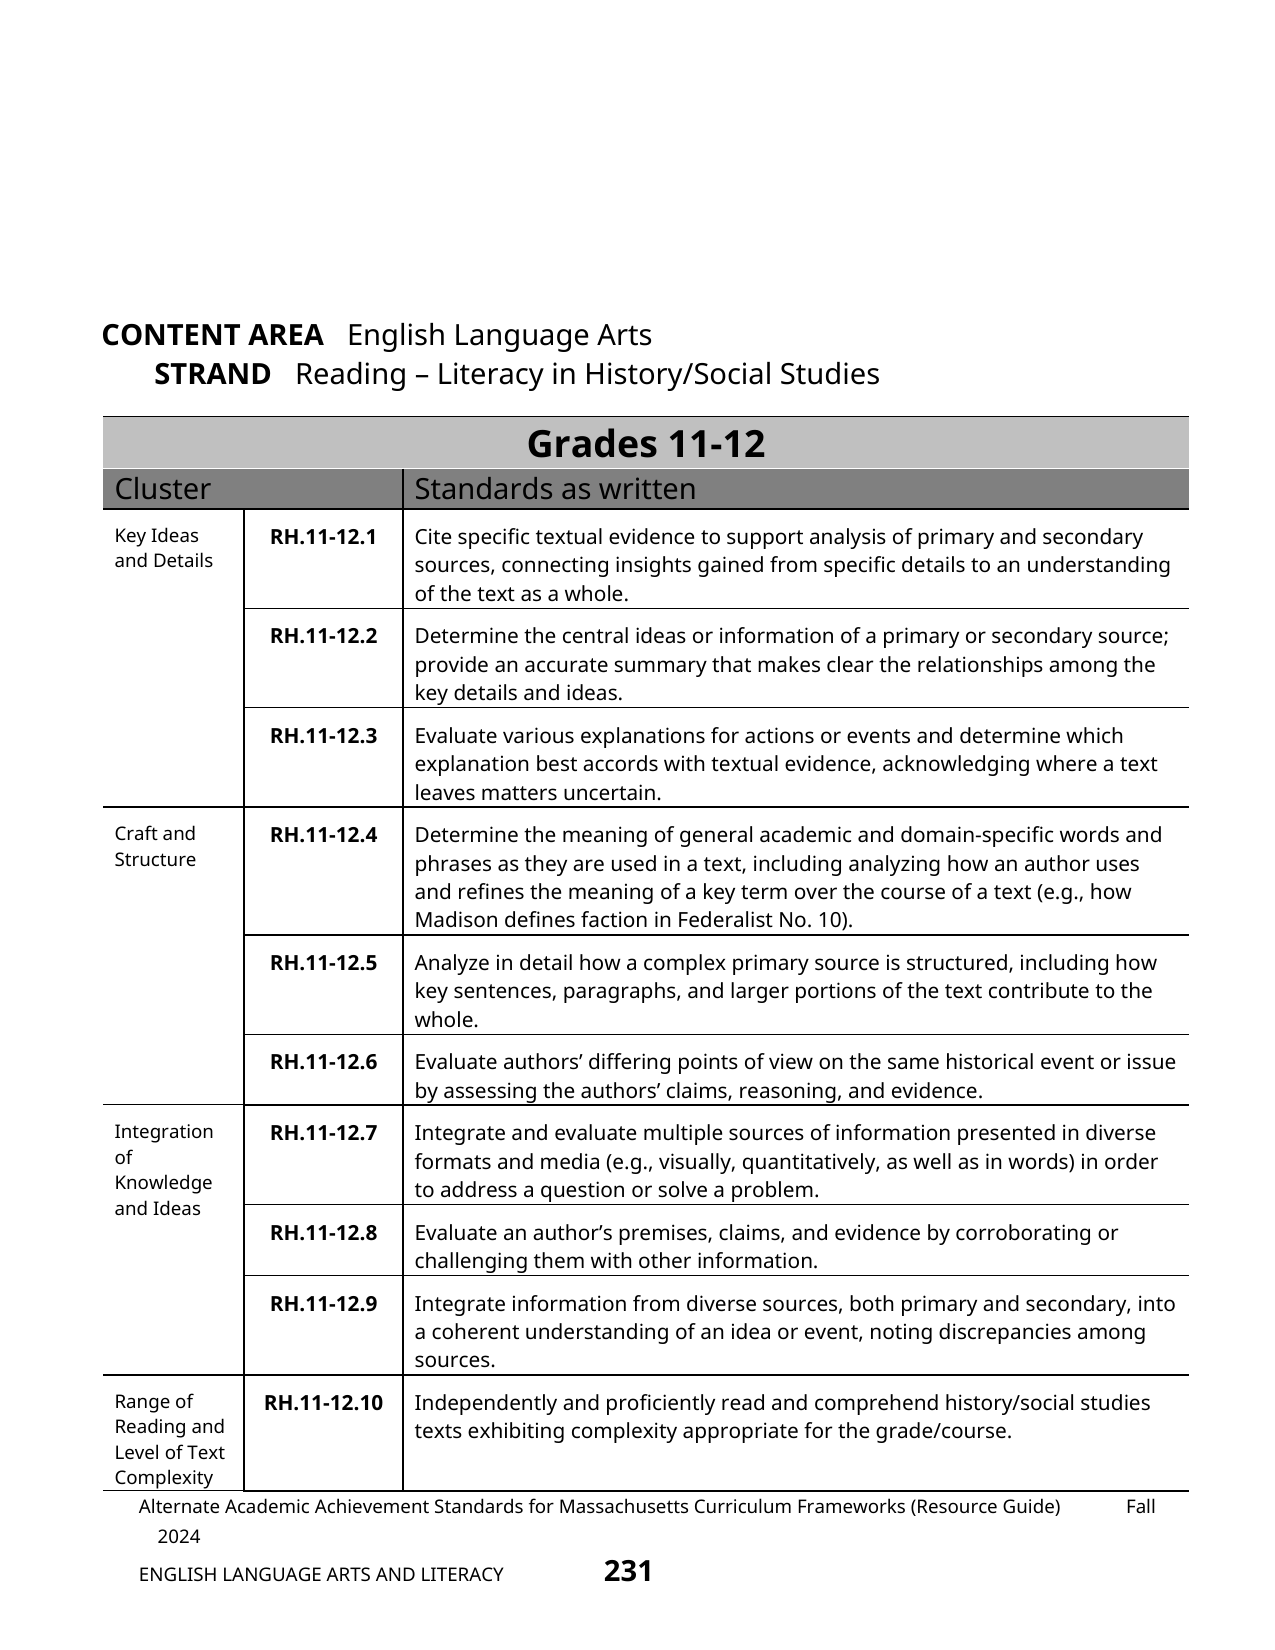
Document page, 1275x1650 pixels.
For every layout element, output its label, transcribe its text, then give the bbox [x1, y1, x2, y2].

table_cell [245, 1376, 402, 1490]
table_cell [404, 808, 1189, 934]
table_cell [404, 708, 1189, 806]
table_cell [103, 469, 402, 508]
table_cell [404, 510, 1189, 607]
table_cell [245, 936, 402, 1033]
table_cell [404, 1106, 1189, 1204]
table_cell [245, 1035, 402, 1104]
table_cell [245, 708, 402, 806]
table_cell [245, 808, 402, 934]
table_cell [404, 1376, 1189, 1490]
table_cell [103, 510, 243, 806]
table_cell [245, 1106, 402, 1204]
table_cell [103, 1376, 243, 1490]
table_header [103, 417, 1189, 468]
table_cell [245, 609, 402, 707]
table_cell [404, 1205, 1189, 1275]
subtitle STRAND Reading – Literacy in History/Social Studies [101, 353, 1132, 393]
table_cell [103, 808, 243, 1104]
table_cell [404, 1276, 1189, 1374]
subtitle CONTENT AREA English Language Arts [101, 314, 1132, 353]
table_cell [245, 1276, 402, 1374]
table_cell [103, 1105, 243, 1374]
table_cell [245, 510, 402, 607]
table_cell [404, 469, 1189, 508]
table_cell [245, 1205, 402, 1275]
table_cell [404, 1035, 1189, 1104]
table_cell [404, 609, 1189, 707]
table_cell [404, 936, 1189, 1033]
